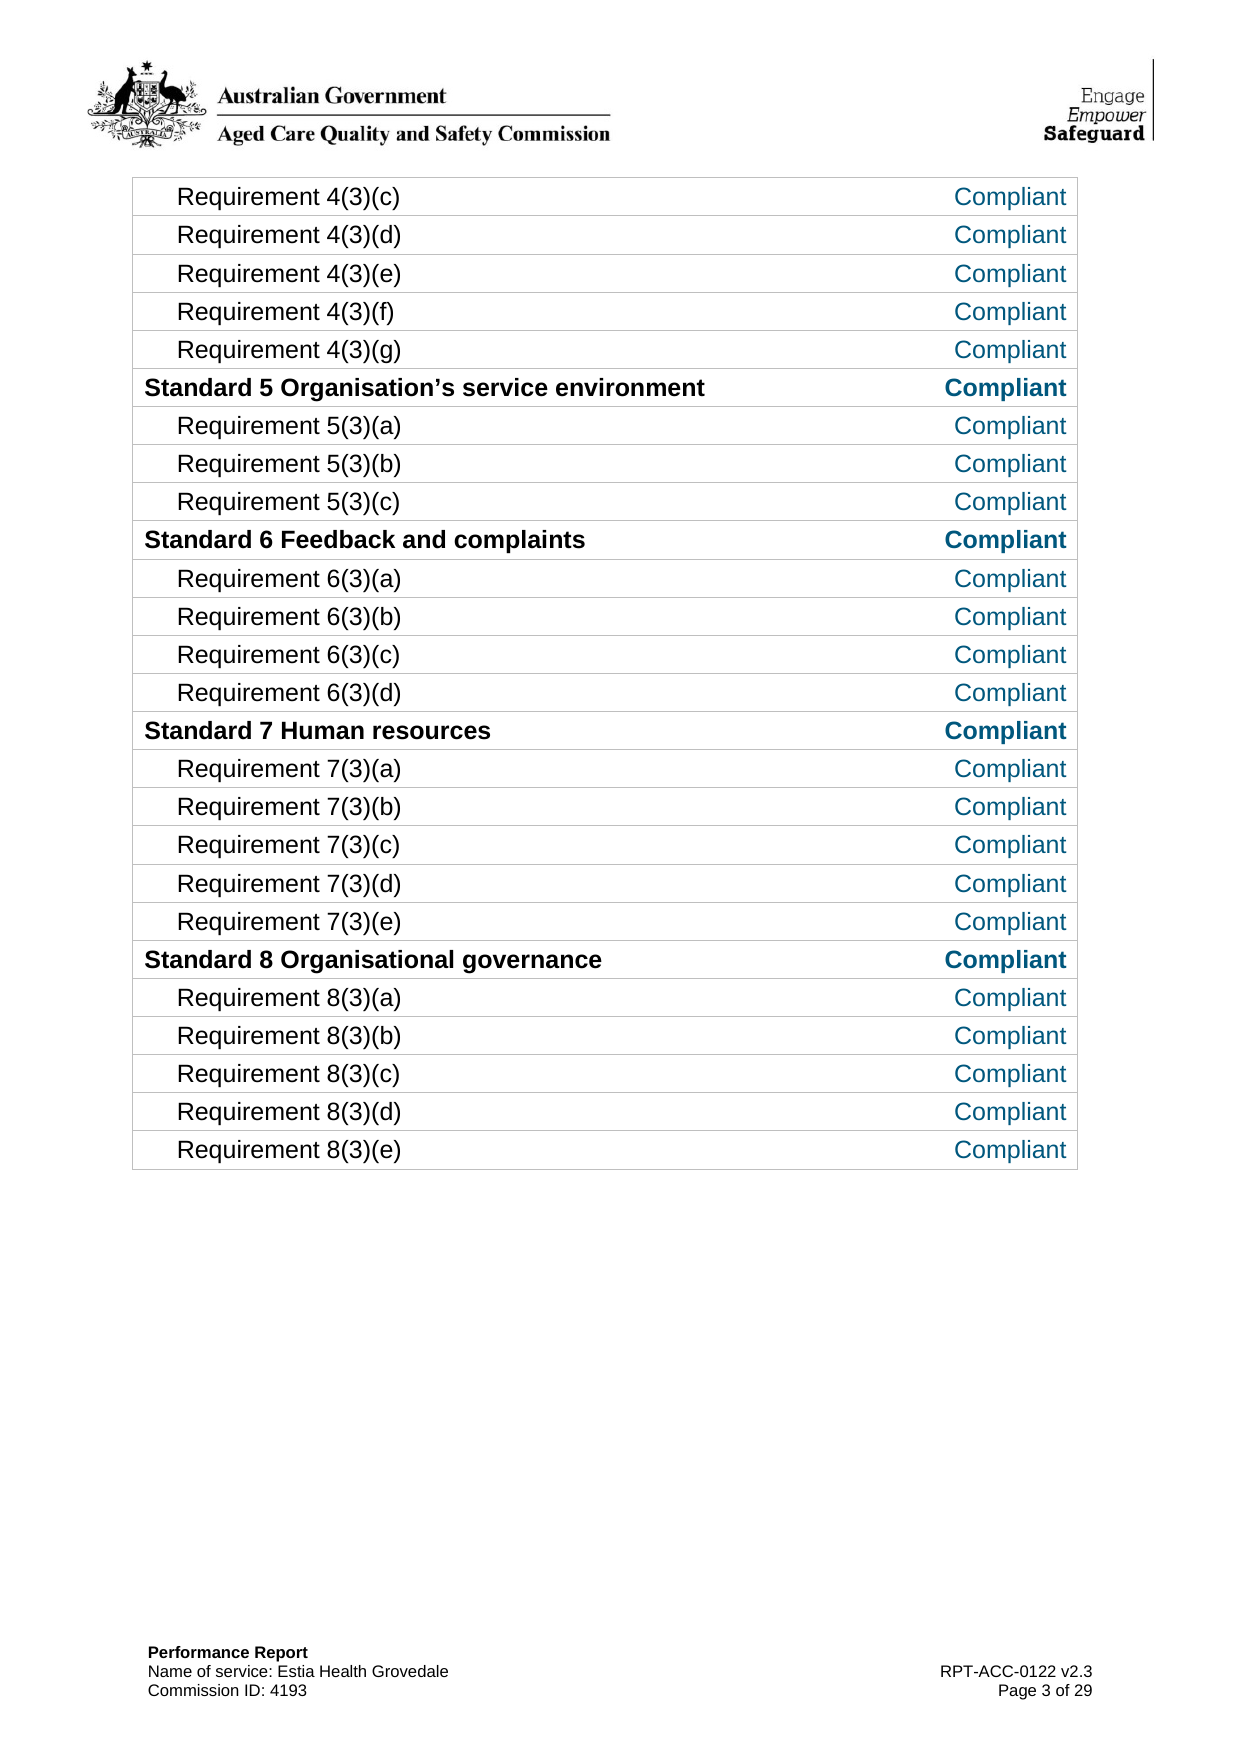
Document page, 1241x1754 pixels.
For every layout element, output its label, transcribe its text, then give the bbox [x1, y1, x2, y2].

table_cell Compliant [878, 979, 1077, 1016]
table_cell Requirement 4(3)(c) [133, 178, 878, 215]
table_cell Requirement 7(3)(e) [133, 903, 878, 940]
table_cell Compliant [878, 636, 1077, 673]
table_cell Compliant [878, 483, 1077, 520]
table_cell Requirement 7(3)(a) [133, 750, 878, 787]
table_cell Requirement 5(3)(a) [133, 407, 878, 444]
table_cell Standard 6 Feedback and complaints [133, 521, 878, 558]
table_cell Compliant [878, 941, 1077, 978]
table_cell Requirement 4(3)(e) [133, 255, 878, 292]
table_cell Compliant [878, 407, 1077, 444]
table_cell Compliant [878, 865, 1077, 902]
table_cell Standard 7 Human resources [133, 712, 878, 749]
table_cell Standard 8 Organisational governance [133, 941, 878, 978]
table_cell Compliant [878, 445, 1077, 482]
table_cell Compliant [878, 178, 1077, 215]
table_cell Compliant [878, 674, 1077, 711]
table_cell Requirement 5(3)(b) [133, 445, 878, 482]
table_cell Compliant [878, 712, 1077, 749]
table_cell Compliant [878, 255, 1077, 292]
table_cell Compliant [878, 1017, 1077, 1054]
table_cell Requirement 4(3)(d) [133, 216, 878, 253]
table_cell Compliant [878, 903, 1077, 940]
table_cell Requirement 5(3)(c) [133, 483, 878, 520]
table_cell Compliant [878, 521, 1077, 558]
table_cell Requirement 8(3)(d) [133, 1093, 878, 1130]
table_cell Compliant [878, 1131, 1077, 1168]
table_cell Compliant [878, 598, 1077, 635]
table_cell Requirement 8(3)(c) [133, 1055, 878, 1092]
table_cell Requirement 4(3)(f) [133, 293, 878, 330]
table_cell Requirement 7(3)(b) [133, 788, 878, 825]
table_cell Compliant [878, 369, 1077, 406]
table_cell Requirement 6(3)(a) [133, 560, 878, 597]
table_cell Requirement 4(3)(g) [133, 331, 878, 368]
table_cell Requirement 6(3)(c) [133, 636, 878, 673]
table_cell Compliant [878, 560, 1077, 597]
table_cell Compliant [878, 216, 1077, 253]
table_cell Compliant [878, 331, 1077, 368]
table_cell Requirement 8(3)(e) [133, 1131, 878, 1168]
table_cell Compliant [878, 750, 1077, 787]
table_cell Requirement 7(3)(c) [133, 826, 878, 863]
table_cell Standard 5 Organisation’s service environment [133, 369, 878, 406]
picture [1, 0, 1241, 169]
table_cell Requirement 8(3)(b) [133, 1017, 878, 1054]
table_cell Requirement 7(3)(d) [133, 865, 878, 902]
table_cell Compliant [878, 826, 1077, 863]
table_cell Requirement 6(3)(d) [133, 674, 878, 711]
table_cell Requirement 6(3)(b) [133, 598, 878, 635]
table_cell Compliant [878, 293, 1077, 330]
table_cell Compliant [878, 1055, 1077, 1092]
table_cell Compliant [878, 1093, 1077, 1130]
table_cell Requirement 8(3)(a) [133, 979, 878, 1016]
table_cell Compliant [878, 788, 1077, 825]
